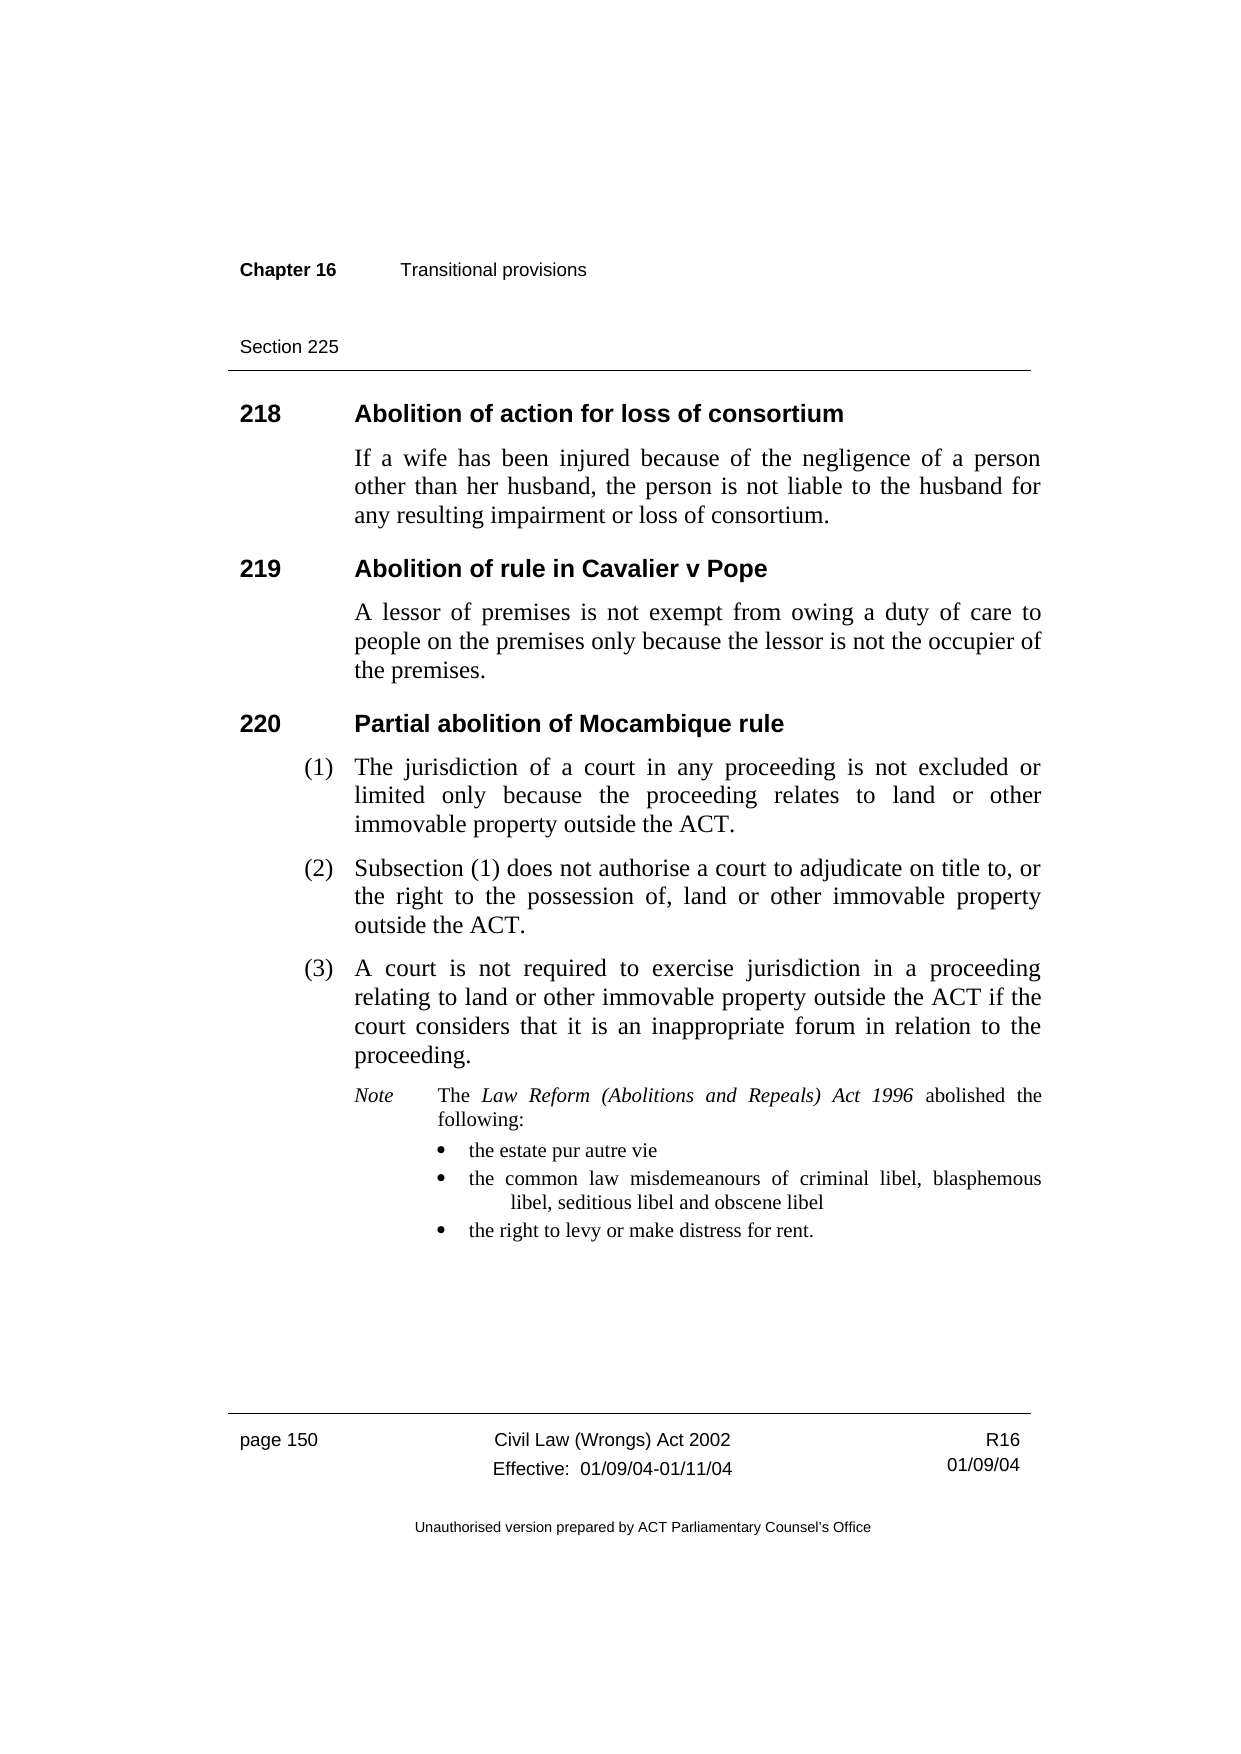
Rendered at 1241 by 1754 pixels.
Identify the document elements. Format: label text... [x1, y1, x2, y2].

text  the estate pur autre vie [437, 1137, 1042, 1162]
text Note The Law Reform (Abolitions and Repeals) Act 1996 abolished the following: [354, 1083, 1042, 1131]
text If a wife has been injured because of the negligence of a person other than her husband, the person is not liable to the husband for any resulting impairment or loss of consortium. [354, 443, 1042, 529]
text A lessor of premises is not exempt from owing a duty of care to people on the premises only because the lessor is not the occupier of the premises. [354, 597, 1042, 683]
text (1) The jurisdiction of a court in any proceeding is not excluded or limited only because the proceeding relates to land or other immovable property outside the ACT. [239, 752, 1042, 838]
text 218 Abolition of action for loss of consortium [239, 399, 1042, 428]
text (3) A court is not required to exercise jurisdiction in a proceeding relating to land or other immovable property outside the ACT if the court considers that it is an inappropriate forum in relation to the proceeding. [239, 953, 1042, 1068]
text (2) Subsection (1) does not authorise a court to adjudicate on title to, or the right to the possession of, land or other immovable property outside the ACT. [239, 853, 1042, 939]
text 219 Abolition of rule in Cavalier v Pope [239, 554, 1042, 583]
text  the common law misdemeanours of criminal libel, blasphemous libel, seditious libel and obscene libel [437, 1166, 1042, 1214]
text  the right to levy or make distress for rent. [437, 1218, 1042, 1242]
text 220 Partial abolition of Mocambique rule [239, 708, 1042, 737]
